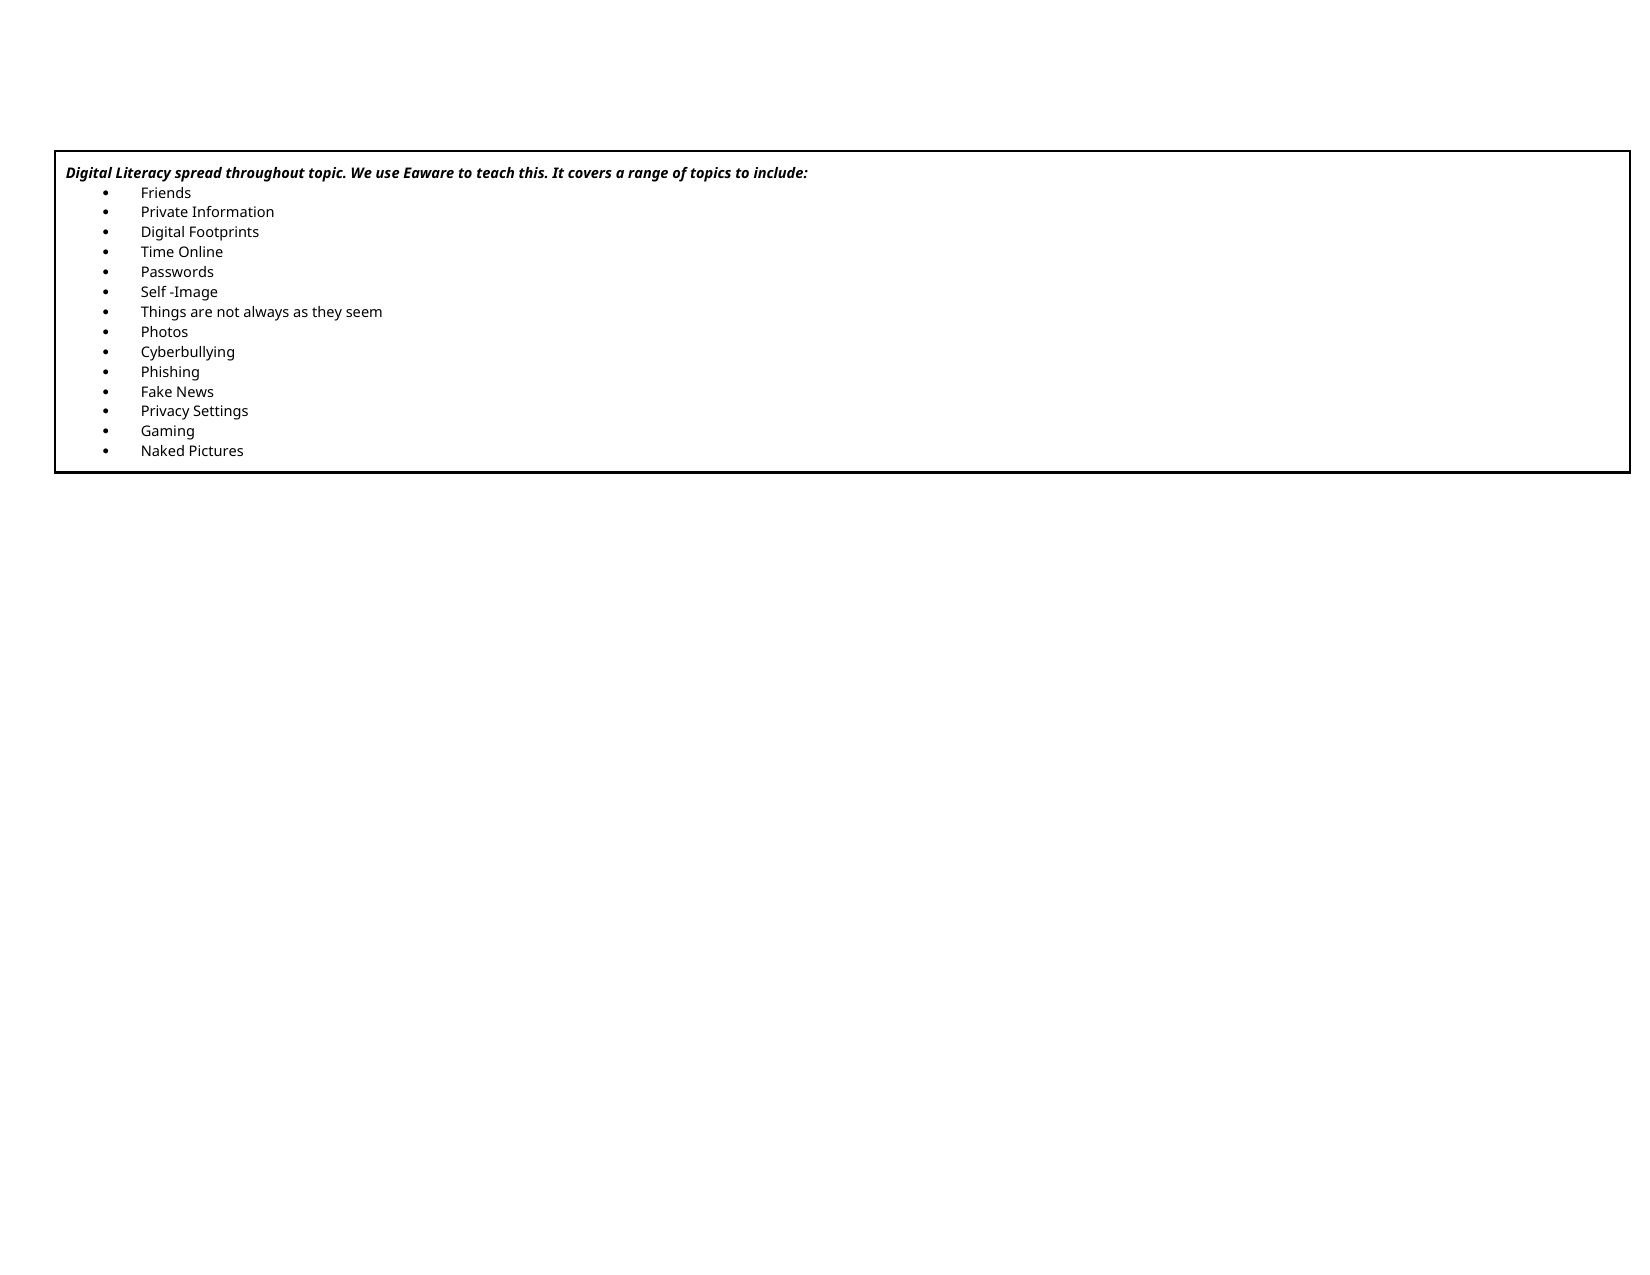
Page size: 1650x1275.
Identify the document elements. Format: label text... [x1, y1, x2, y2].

table_cell Digital Literacy spread throughout topic. We use Eaware to teach this. It covers a range of topics to include: Friends Private Information Digital Footprints Time Online Passwords Self -Image Things are not always as they seem Photos Cyberbullying Phishing Fake News Privacy Settings Gaming Naked Pictures [56, 152, 1629, 471]
